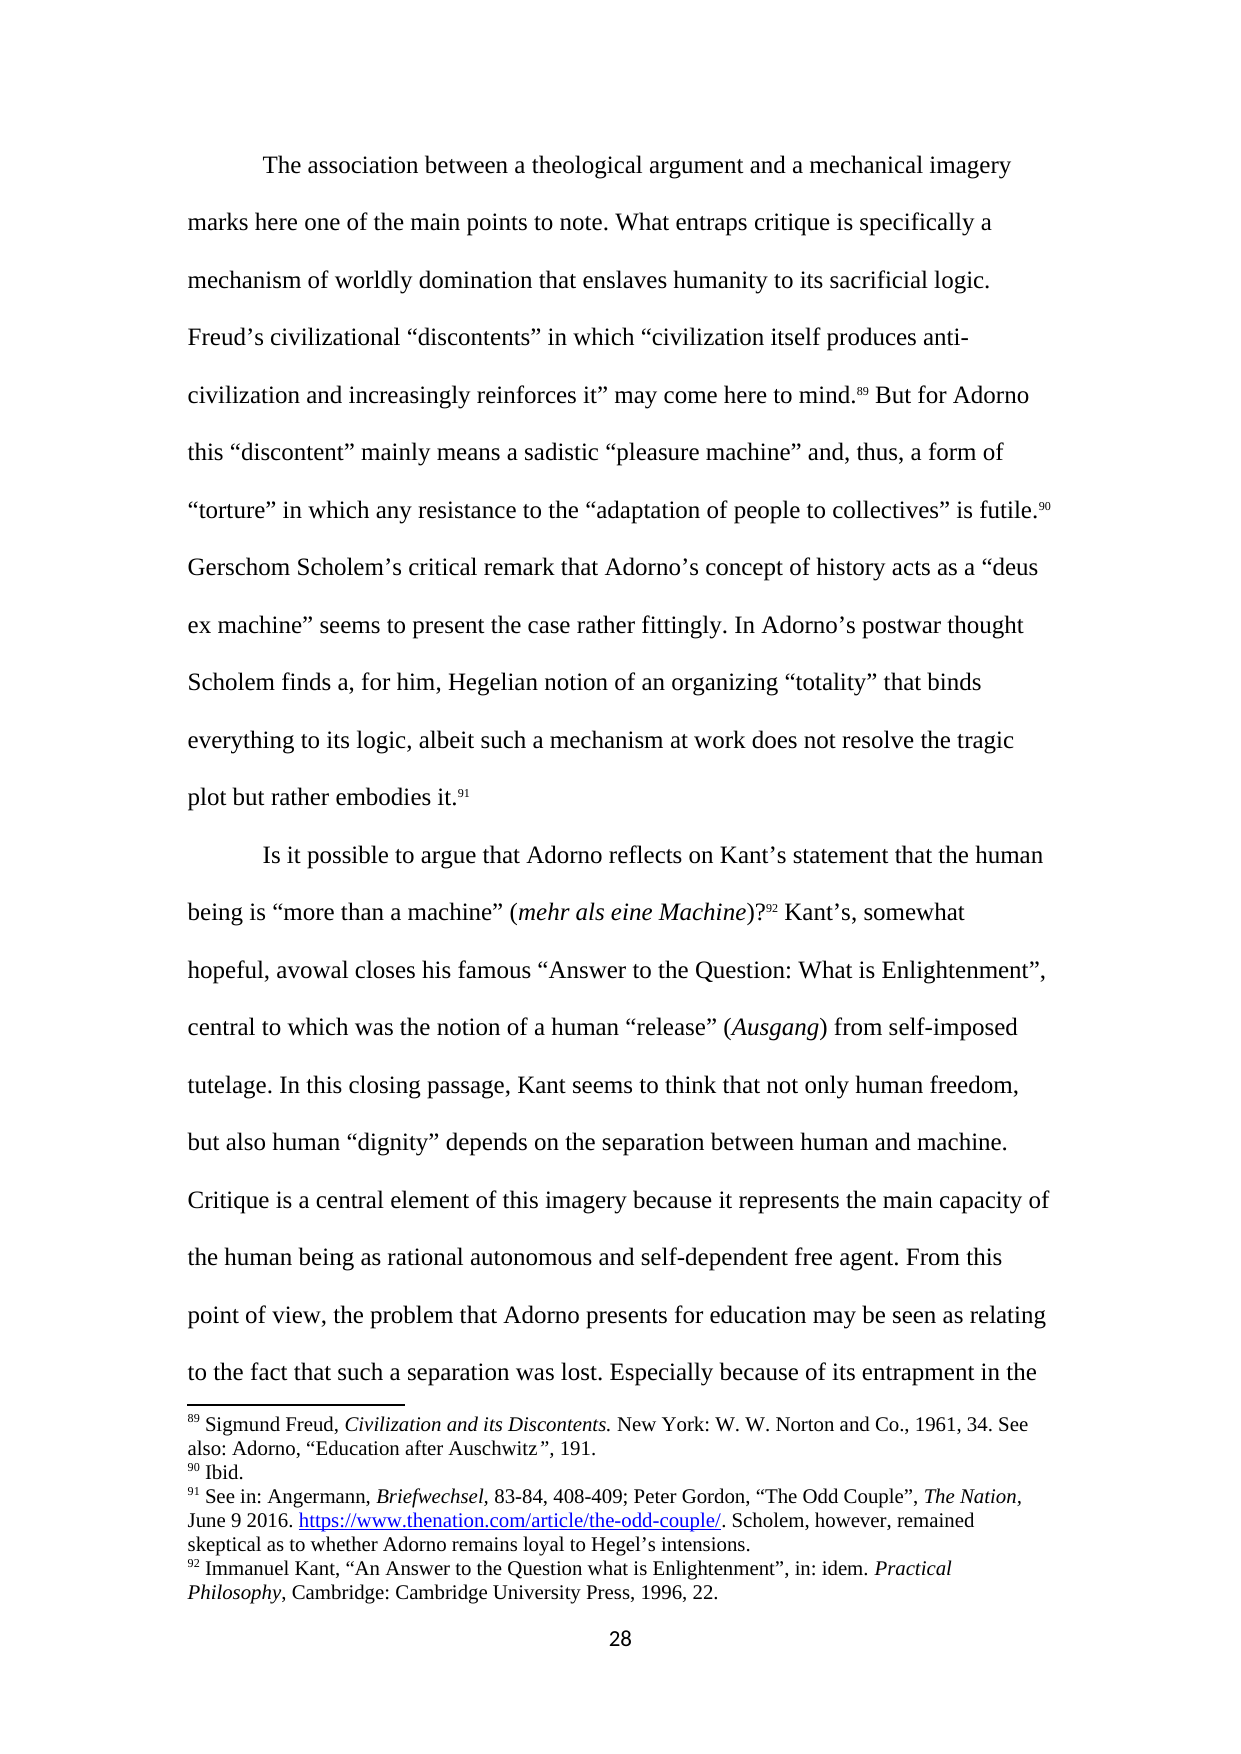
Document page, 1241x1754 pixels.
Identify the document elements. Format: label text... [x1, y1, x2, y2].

text The association between a theological argument and a mechanical imagery marks here one of the main points to note. What entraps critique is specifically a mechanism of worldly domination that enslaves humanity to its sacrificial logic. Freud’s civilizational “discontents” in which “civilization itself produces anti-civilization and increasingly reinforces it” may come here to mind. But for Adorno this “discontent” mainly means a sadistic “pleasure machine” and, thus, a form of “torture” in which any resistance to the “adaptation of people to collectives” is futile. Gerschom Scholem’s critical remark that Adorno’s concept of history acts as a “deus ex machine” seems to present the case rather fittingly. In Adorno’s postwar thought Scholem finds a, for him, Hegelian notion of an organizing “totality” that binds everything to its logic, albeit such a mechanism at work does not resolve the tragic plot but rather embodies it. [187, 150, 1053, 811]
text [187, 840, 1053, 1386]
